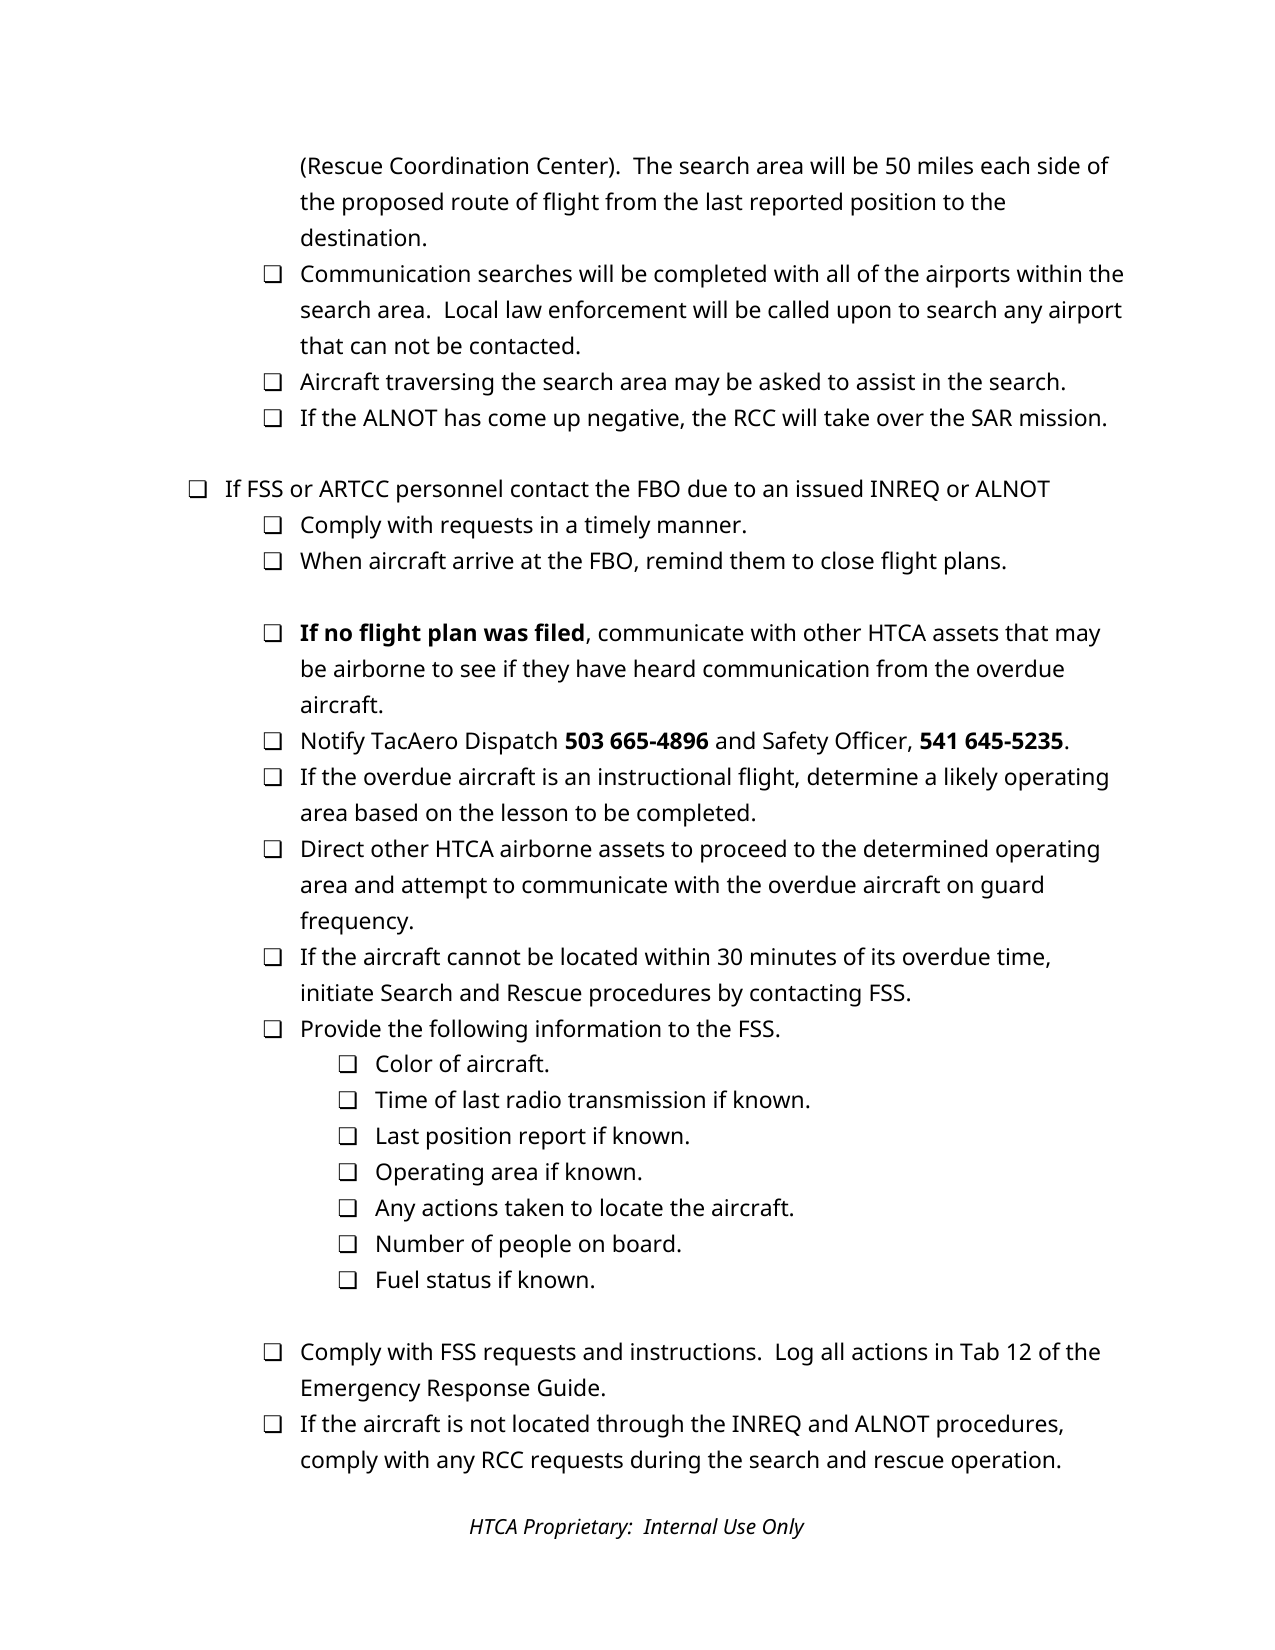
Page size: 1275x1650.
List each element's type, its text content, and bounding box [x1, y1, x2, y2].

list Comply with requests in a timely manner. [262, 509, 1125, 541]
list If no flight plan was filed, communicate with other HTCA assets that may be airborne to see if they have heard communication from the overdue aircraft. [262, 617, 1125, 720]
list When aircraft arrive at the FBO, remind them to close flight plans. [262, 545, 1125, 577]
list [262, 150, 1125, 253]
list If FSS or ARTCC personnel contact the FBO due to an issued INREQ or ALNOT [187, 473, 1125, 505]
list Notify TacAero Dispatch 503 665-4896 and Safety Officer, 541 645-5235. [262, 725, 1125, 756]
list Operating area if known. [337, 1156, 1125, 1187]
list If the ALNOT has come up negative, the RCC will take over the SAR mission. [262, 402, 1125, 433]
list If the overdue aircraft is an instructional flight, determine a likely operating area based on the lesson to be completed. [262, 761, 1125, 828]
list Comply with FSS requests and instructions. Log all actions in Tab 12 of the Emergency Response Guide. [262, 1336, 1125, 1403]
list Any actions taken to locate the aircraft. [337, 1192, 1125, 1223]
list Number of people on board. [337, 1228, 1125, 1259]
list Aircraft traversing the search area may be asked to assist in the search. [262, 366, 1125, 397]
list Last position report if known. [337, 1120, 1125, 1152]
list Direct other HTCA airborne assets to proceed to the determined operating area and attempt to communicate with the overdue aircraft on guard frequency. [262, 833, 1125, 936]
list Time of last radio transmission if known. [337, 1084, 1125, 1116]
list If the aircraft is not located through the INREQ and ALNOT procedures, comply with any RCC requests during the search and rescue operation. [262, 1408, 1125, 1475]
list Color of aircraft. [337, 1048, 1125, 1080]
list If the aircraft cannot be located within 30 minutes of its overdue time, initiate Search and Rescue procedures by contacting FSS. [262, 941, 1125, 1008]
list Provide the following information to the FSS. [262, 1012, 1125, 1044]
list Communication searches will be completed with all of the airports within the search area. Local law enforcement will be called upon to search any airport that can not be contacted. [262, 258, 1125, 361]
list Fuel status if known. [337, 1264, 1125, 1295]
